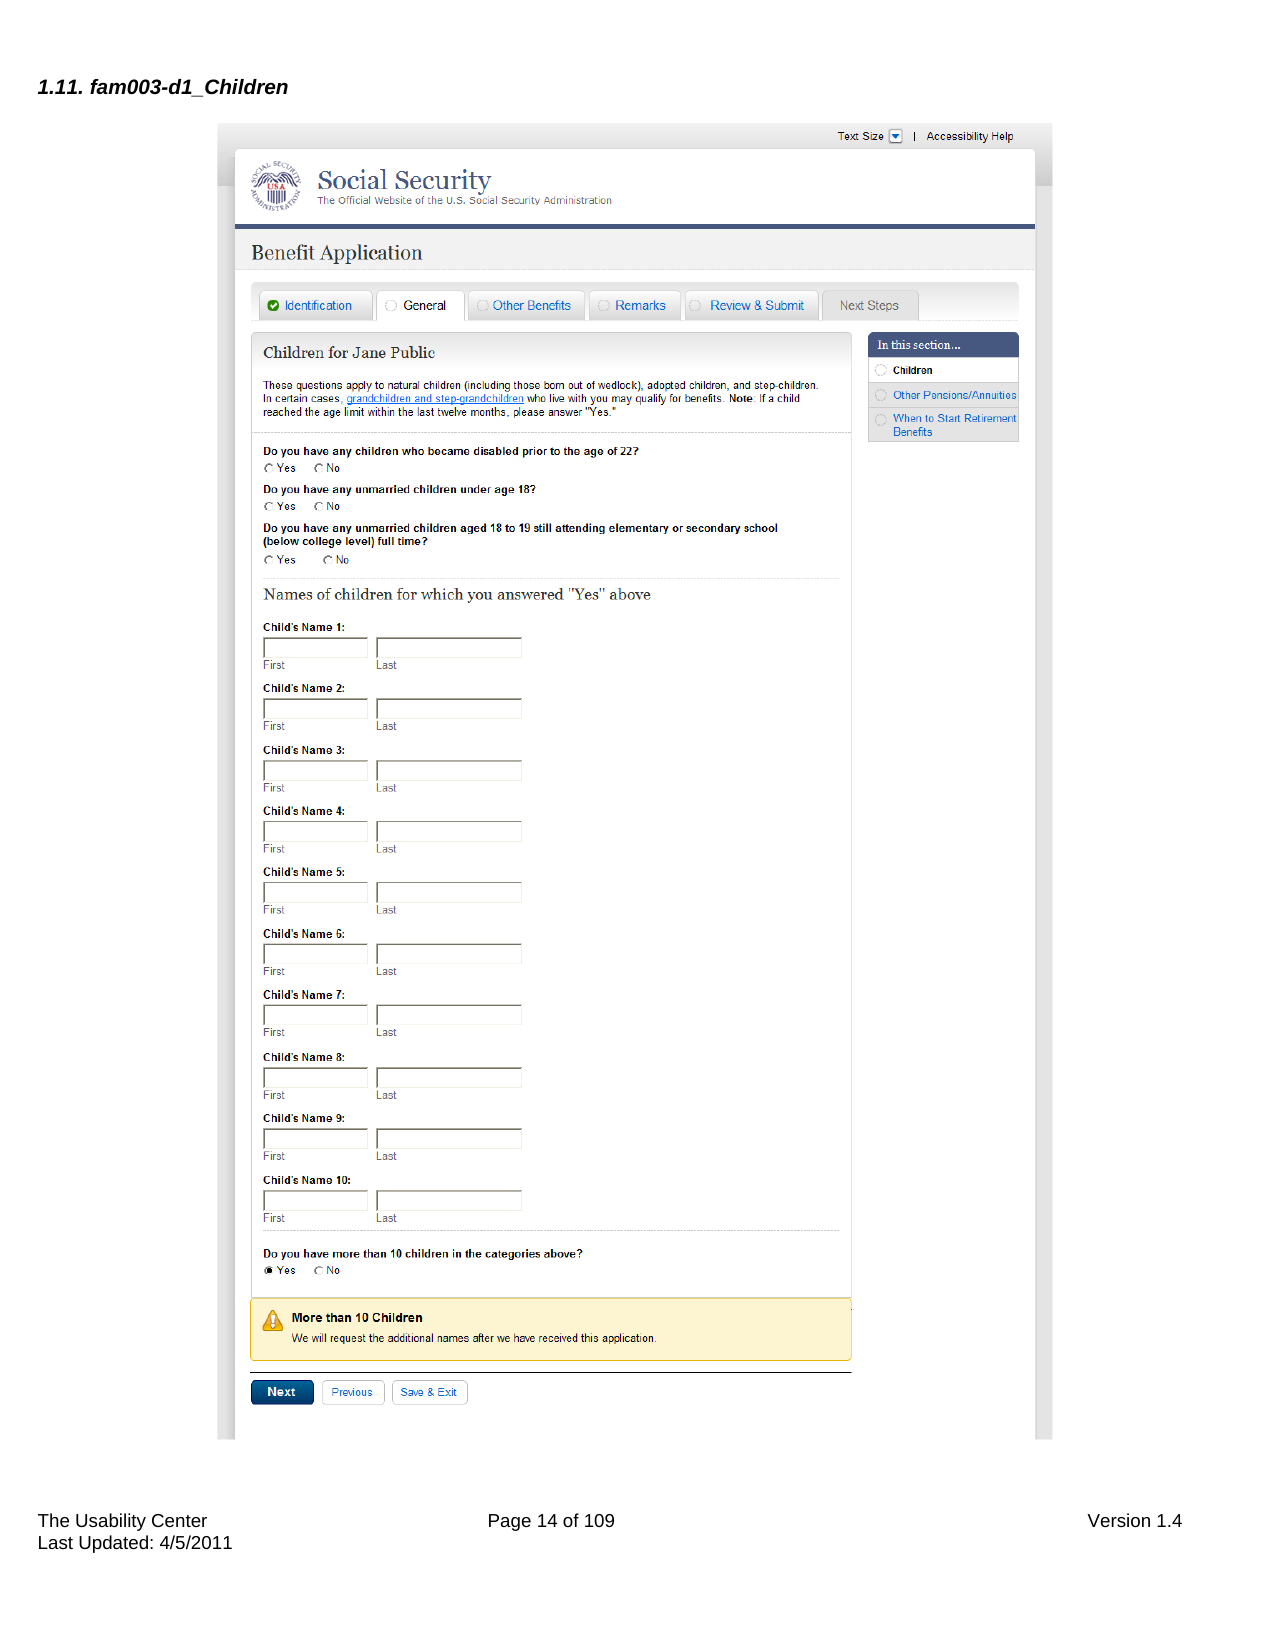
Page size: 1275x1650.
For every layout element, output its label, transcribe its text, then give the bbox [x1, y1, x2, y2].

picture [217, 123, 1058, 1445]
subtitle fam003-d1_Children [37, 75, 1237, 99]
